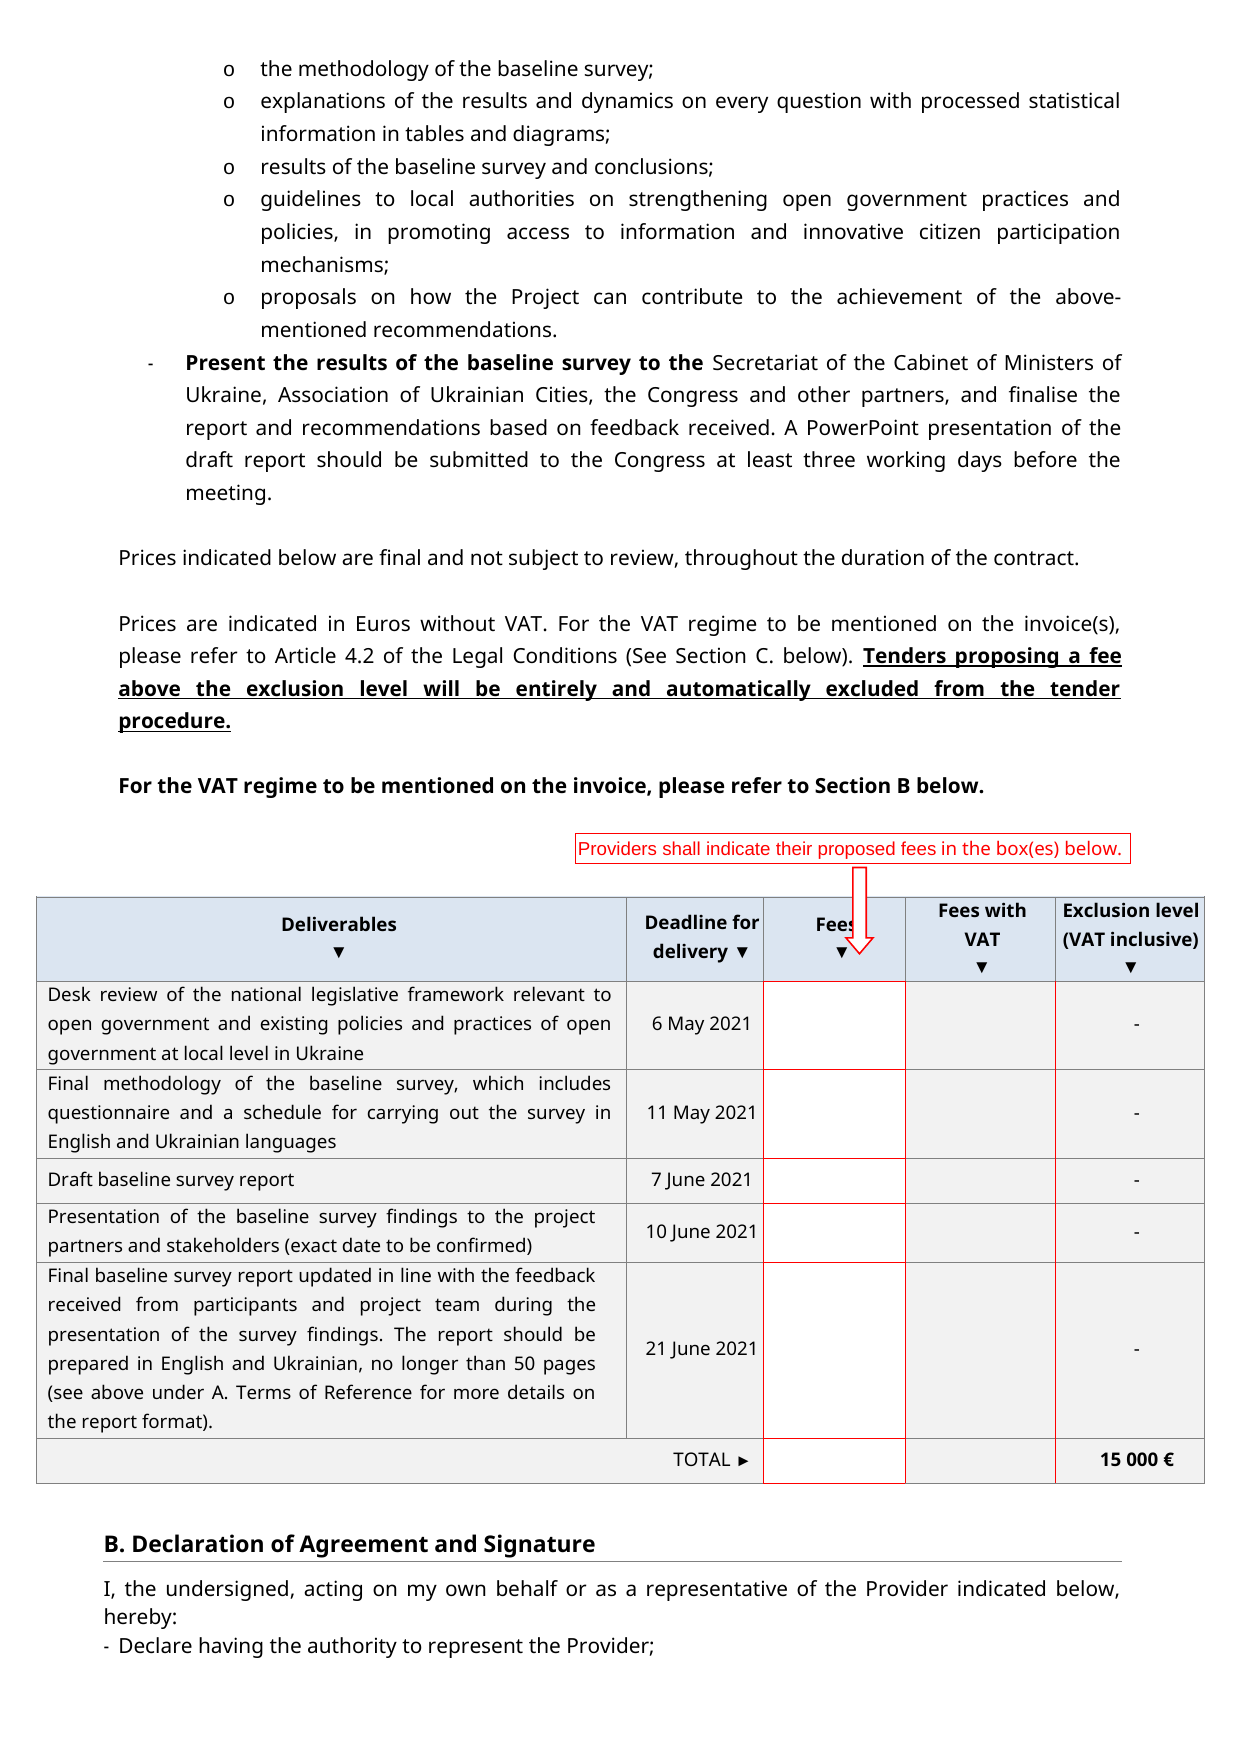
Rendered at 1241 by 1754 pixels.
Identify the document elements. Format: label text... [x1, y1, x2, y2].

table_cell 6 May 2021 [627, 982, 763, 1069]
table_header Deliverables ▼ [37, 898, 626, 981]
list the methodology of the baseline survey; [223, 54, 1122, 82]
list proposals on how the Project can contribute to the achievement of the above-mentioned recommendations. [223, 282, 1122, 344]
table_cell Desk review of the national legislative framework relevant to open government and existing policies and practices of open government at local level in Ukraine [37, 982, 626, 1069]
table_cell [764, 1159, 905, 1203]
table_cell [764, 1070, 905, 1158]
table_cell Presentation of the baseline survey findings to the project partners and stakeholders (exact date to be confirmed) [37, 1204, 626, 1262]
table_cell - [1056, 1159, 1204, 1203]
text For the VAT regime to be mentioned on the invoice, please refer to Section B below. [118, 772, 1122, 800]
table_cell 10 June 2021 [627, 1204, 763, 1262]
table_cell [764, 1204, 905, 1262]
table_cell [906, 1439, 1055, 1483]
table_cell Draft baseline survey report [37, 1159, 626, 1203]
table_header Fees with VAT ▼ [906, 898, 1055, 981]
table_cell Final methodology of the baseline survey, which includes questionnaire and a schedule for carrying out the survey in English and Ukrainian languages [37, 1070, 626, 1158]
table_cell [764, 982, 905, 1069]
list Declare having the authority to represent the Provider; [103, 1631, 1122, 1659]
table_cell - [1056, 1263, 1204, 1438]
table_cell - [1056, 1070, 1204, 1158]
text B. Declaration of Agreement and Signature [103, 1527, 1122, 1561]
text I, the undersigned, acting on my own behalf or as a representative of the Provider indicated below, hereby: [103, 1574, 1122, 1631]
table_cell [906, 1159, 1055, 1203]
text Prices indicated below are final and not subject to review, throughout the duration of the contract. [118, 543, 1122, 572]
list explanations of the results and dynamics on every question with processed statistical information in tables and diagrams; [223, 86, 1122, 148]
table_cell [764, 1263, 905, 1438]
table_cell 11 May 2021 [627, 1070, 763, 1158]
table_cell [906, 1204, 1055, 1262]
list guidelines to local authorities on strengthening open government practices and policies, in promoting access to information and innovative citizen participation mechanisms; [223, 184, 1122, 278]
table_cell 7 June 2021 [627, 1159, 763, 1203]
text Prices are indicated in Euros without VAT. For the VAT regime to be mentioned on the invoice(s), please refer to Article 4.2 of the Legal Conditions (See Section C. below). Tenders proposing a fee above the exclusion level will be entirely and automatically excluded from the tender procedure. [118, 609, 1122, 735]
table_cell - [1056, 1204, 1204, 1262]
table_cell [764, 1439, 905, 1483]
table_header Fees ▼ [764, 898, 905, 981]
list Present the results of the baseline survey to the Secretariat of the Cabinet of Ministers of Ukraine, Association of Ukrainian Cities, the Congress and other partners, and finalise the report and recommendations based on feedback received. A PowerPoint presentation of the draft report should be submitted to the Congress at least three working days before the meeting. [148, 348, 1122, 507]
table_cell 15 000 € [1056, 1439, 1204, 1483]
table_cell - [1056, 982, 1204, 1069]
table_cell [906, 1070, 1055, 1158]
table_cell [906, 982, 1055, 1069]
table_cell [906, 1263, 1055, 1438]
text Providers shall indicate their proposed fees in the box(es) below. [576, 834, 1130, 863]
table_header Exclusion level (VAT inclusive) ▼ [1056, 898, 1204, 981]
list results of the baseline survey and conclusions; [223, 152, 1122, 180]
table_cell 21 June 2021 [627, 1263, 763, 1438]
table_cell TOTAL ► [37, 1439, 763, 1483]
table_header Deadline for delivery ▼ [627, 898, 763, 981]
table_cell Final baseline survey report updated in line with the feedback received from participants and project team during the presentation of the survey findings. The report should be prepared in English and Ukrainian, no longer than 50 pages (see above under A. Terms of Reference for more details on the report format). [37, 1263, 626, 1438]
